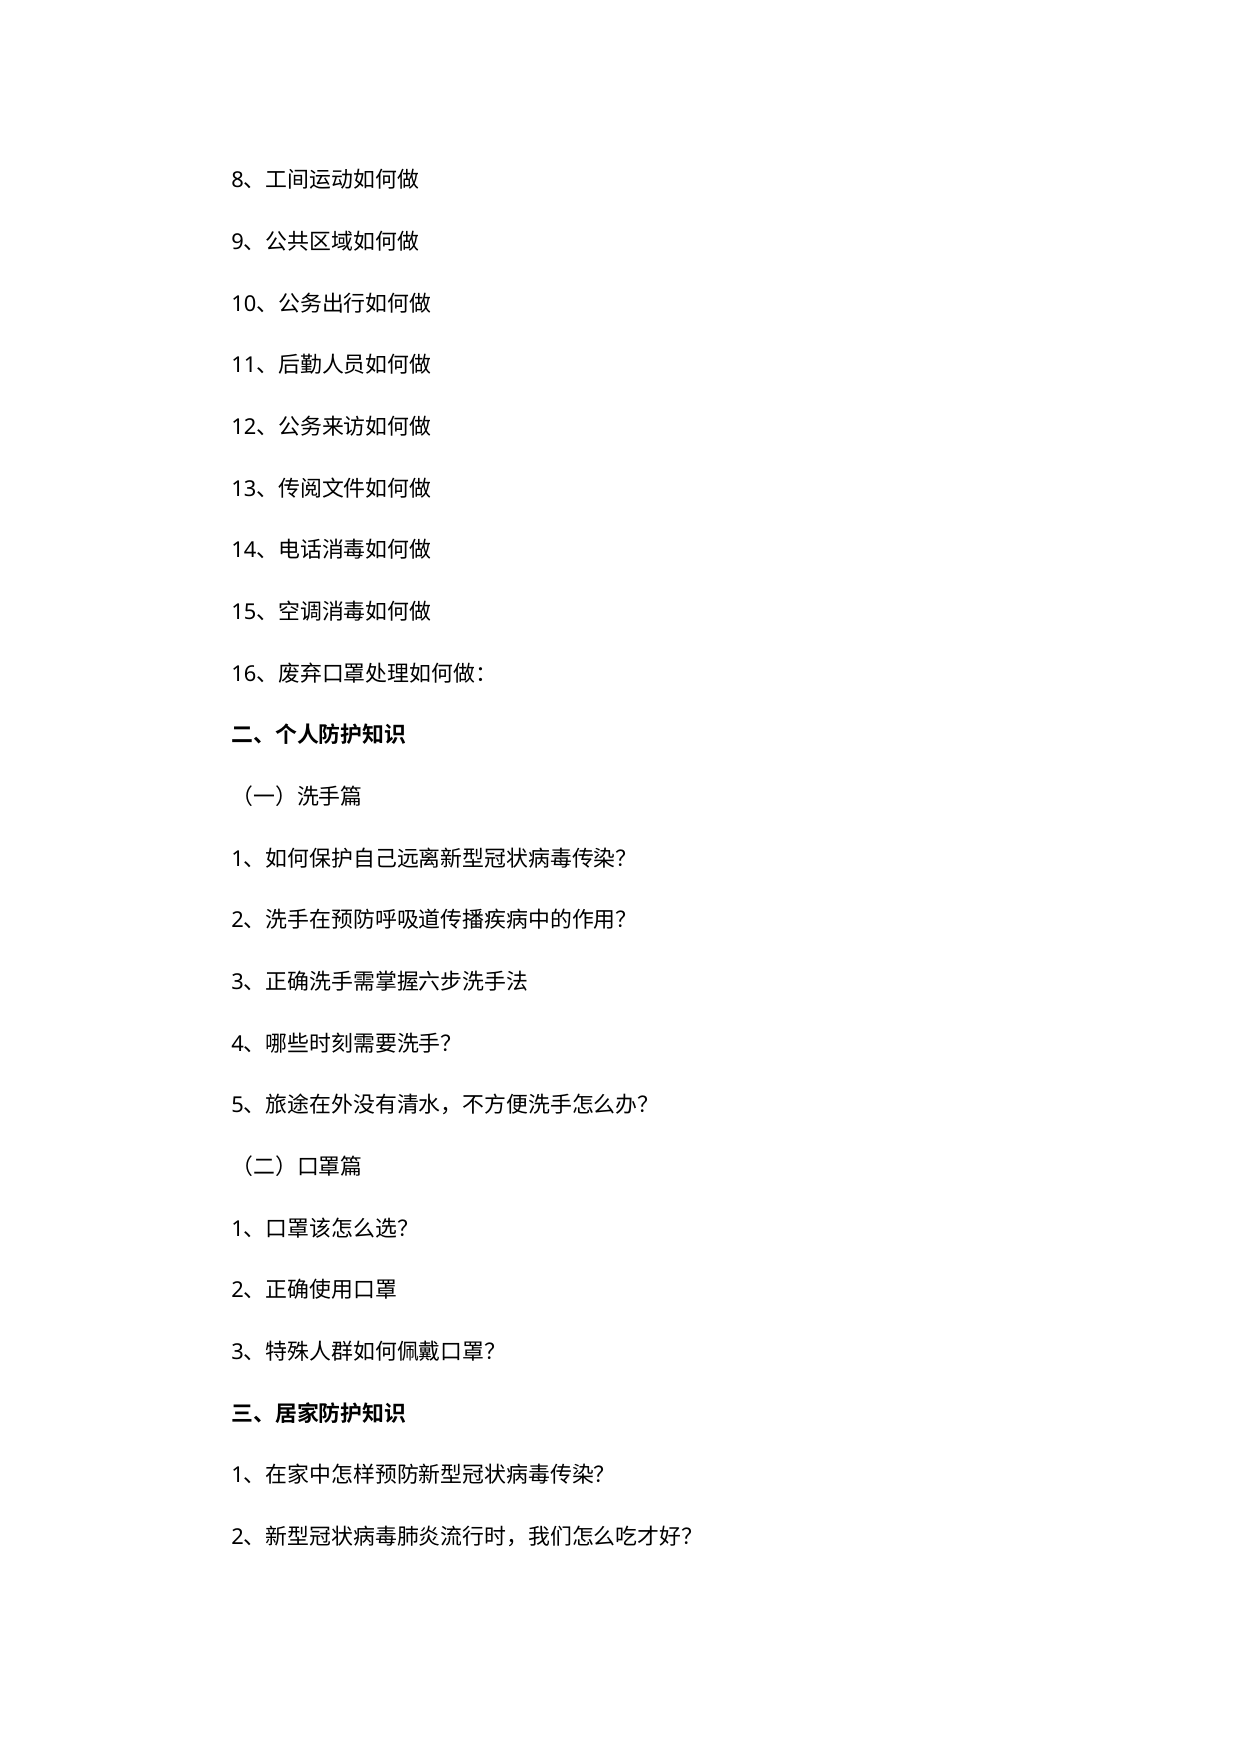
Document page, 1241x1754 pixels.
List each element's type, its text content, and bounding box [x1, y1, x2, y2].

text 15、空调消毒如何做 [231, 594, 1053, 626]
text 2、洗手在预防呼吸道传播疾病中的作用？ [231, 902, 1053, 934]
text 1、口罩该怎么选？ [231, 1210, 1053, 1243]
text 2、正确使用口罩 [231, 1272, 1053, 1304]
text 9、公共区域如何做 [231, 224, 1053, 256]
text 13、传阅文件如何做 [231, 470, 1053, 503]
text 1、在家中怎样预防新型冠状病毒传染？ [231, 1457, 1053, 1489]
text 三、居家防护知识 [231, 1395, 1053, 1428]
text （一）洗手篇 [231, 779, 1053, 811]
text 5、旅途在外没有清水，不方便洗手怎么办？ [231, 1087, 1053, 1119]
text 3、正确洗手需掌握六步洗手法 [231, 964, 1053, 996]
text 14、电话消毒如何做 [231, 532, 1053, 564]
text 8、工间运动如何做 [231, 162, 1053, 194]
text 2、新型冠状病毒肺炎流行时，我们怎么吃才好？ [231, 1519, 1053, 1551]
text 4、哪些时刻需要洗手？ [231, 1025, 1053, 1058]
text 二、个人防护知识 [231, 717, 1053, 749]
text 16、废弃口罩处理如何做： [231, 655, 1053, 688]
text （二）口罩篇 [231, 1149, 1053, 1181]
text 10、公务出行如何做 [231, 285, 1053, 318]
text 3、特殊人群如何佩戴口罩？ [231, 1334, 1053, 1366]
text 12、公务来访如何做 [231, 409, 1053, 441]
text 1、如何保护自己远离新型冠状病毒传染？ [231, 840, 1053, 873]
text 11、后勤人员如何做 [231, 347, 1053, 379]
